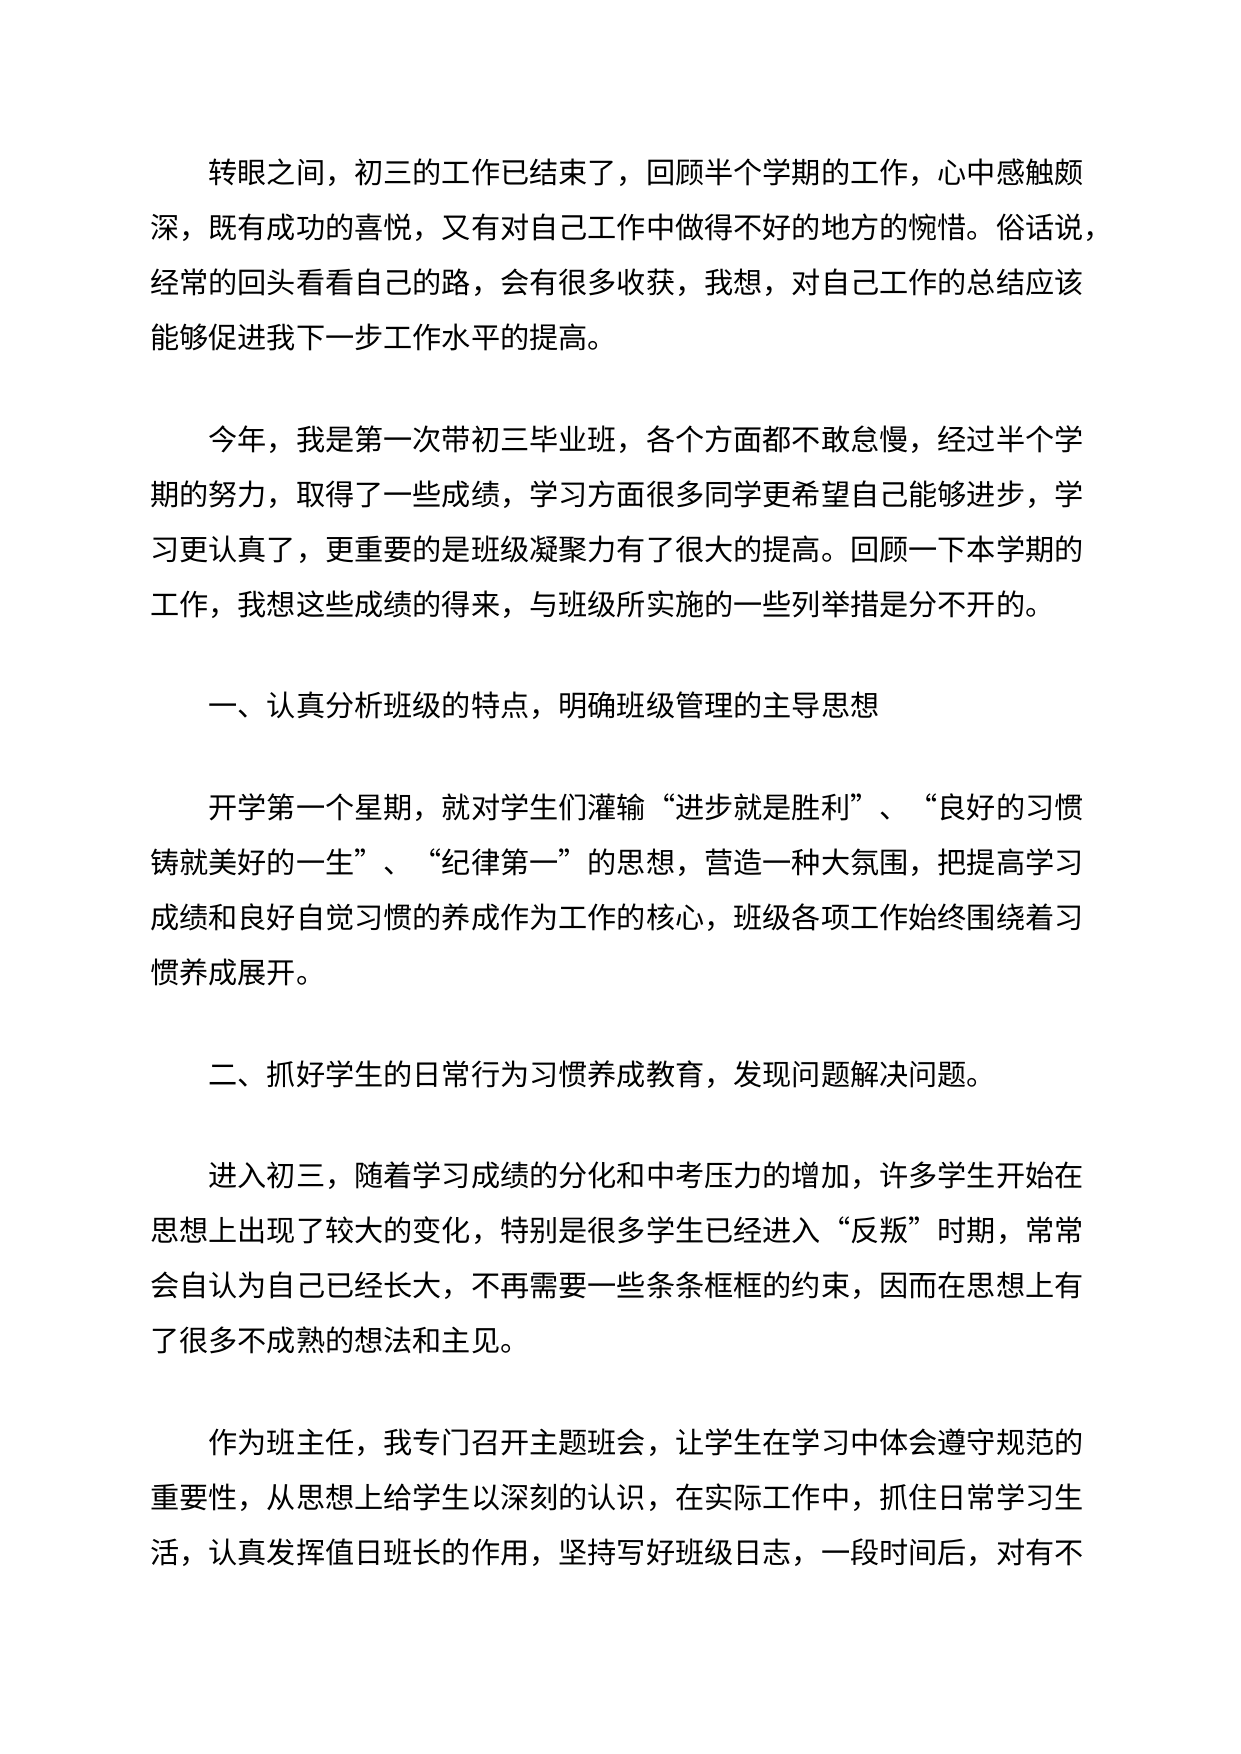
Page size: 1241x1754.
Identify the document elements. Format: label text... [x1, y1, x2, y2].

text 进入初三，随着学习成绩的分化和中考压力的增加，许多学生开始在思想上出现了较大的变化，特别是很多学生已经进入“反叛”时期，常常会自认为自己已经长大，不再需要一些条条框框的约束，因而在思想上有了很多不成熟的想法和主见。 [150, 1153, 1090, 1360]
text 一、认真分析班级的特点，明确班级管理的主导思想 [150, 683, 1090, 725]
text 今年，我是第一次带初三毕业班，各个方面都不敢怠慢，经过半个学期的努力，取得了一些成绩，学习方面很多同学更希望自己能够进步，学习更认真了，更重要的是班级凝聚力有了很大的提高。回顾一下本学期的工作，我想这些成绩的得来，与班级所实施的一些列举措是分不开的。 [150, 416, 1090, 623]
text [150, 1419, 1090, 1571]
text 转眼之间，初三的工作已结束了，回顾半个学期的工作，心中感触颇深，既有成功的喜悦，又有对自己工作中做得不好的地方的惋惜。俗话说，经常的回头看看自己的路，会有很多收获，我想，对自己工作的总结应该能够促进我下一步工作水平的提高。 [150, 150, 1090, 357]
text 开学第一个星期，就对学生们灌输“进步就是胜利”、“良好的习惯铸就美好的一生”、“纪律第一”的思想，营造一种大氛围，把提高学习成绩和良好自觉习惯的养成作为工作的核心，班级各项工作始终围绕着习惯养成展开。 [150, 785, 1090, 992]
text 二、抓好学生的日常行为习惯养成教育，发现问题解决问题。 [150, 1051, 1090, 1093]
